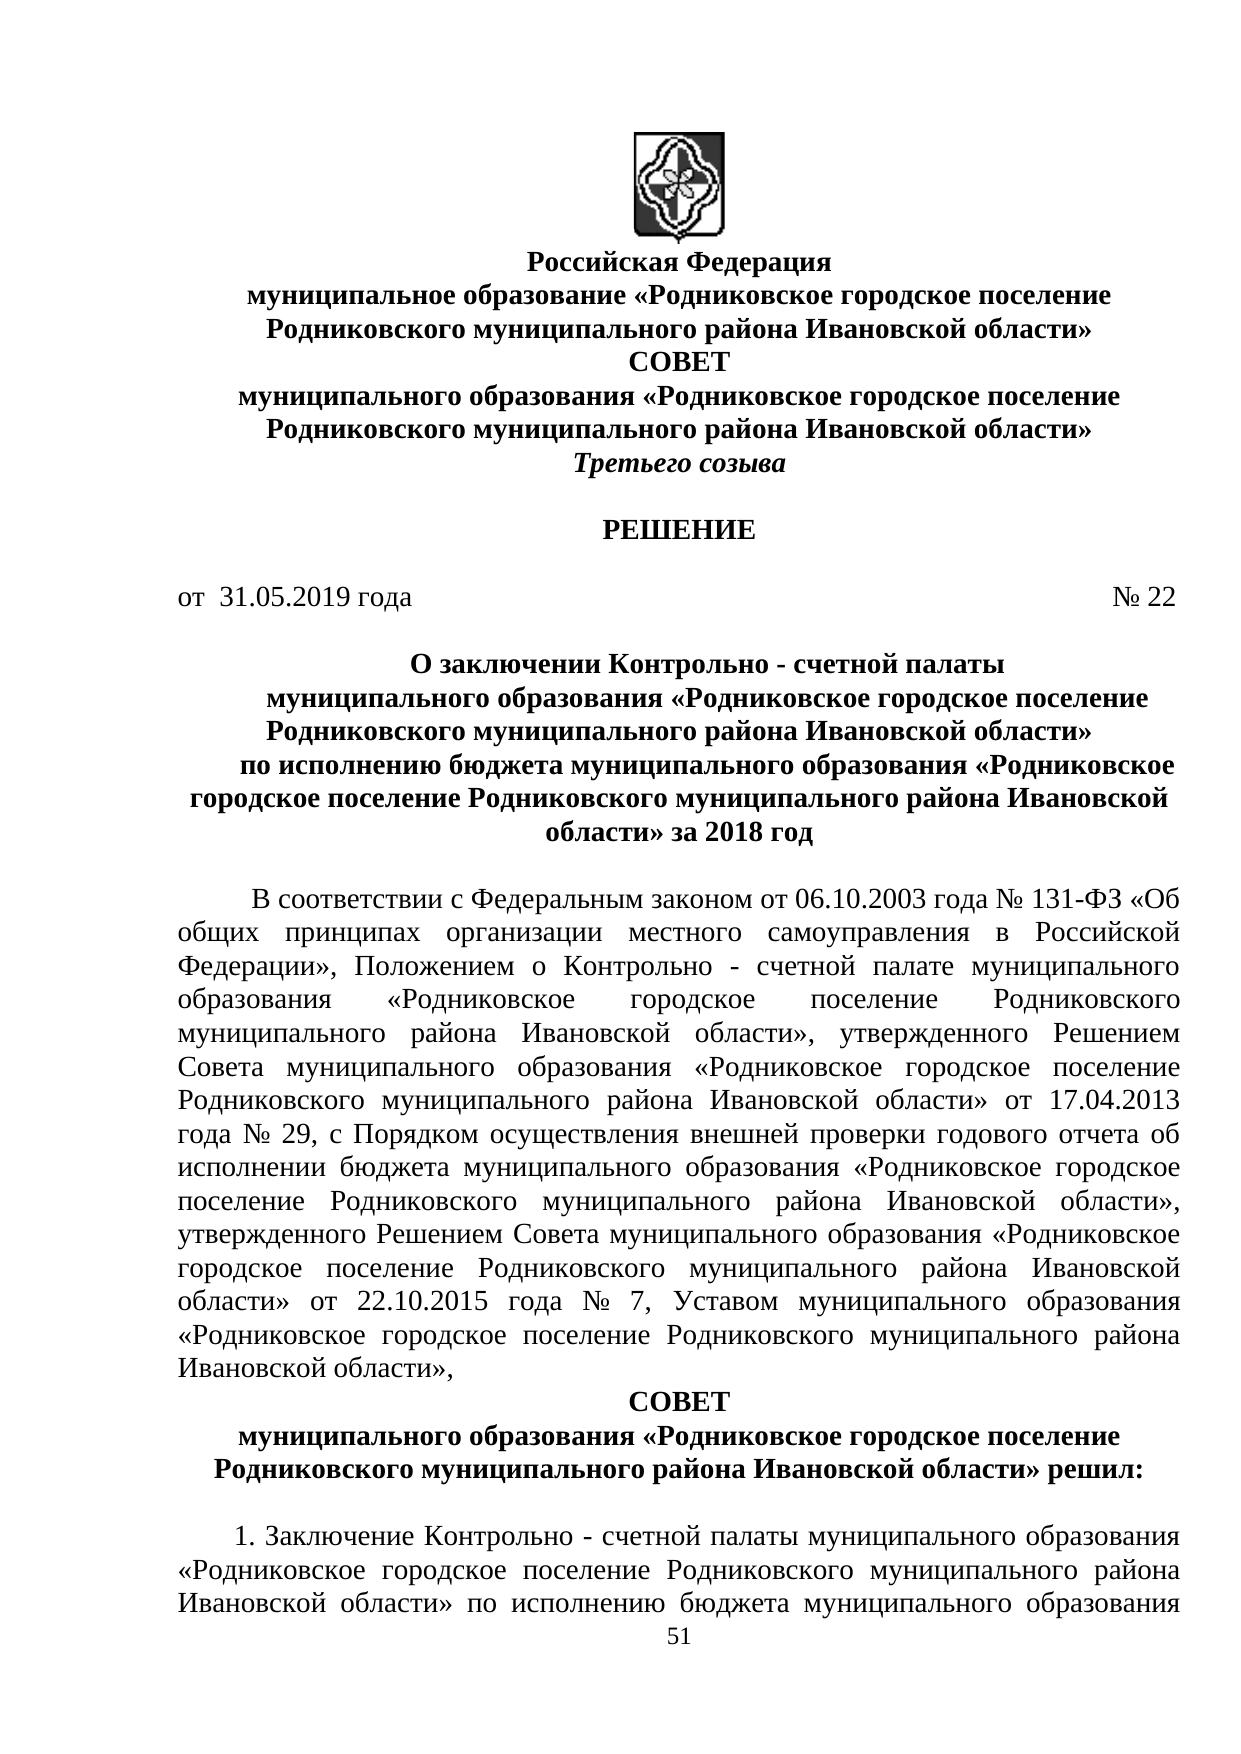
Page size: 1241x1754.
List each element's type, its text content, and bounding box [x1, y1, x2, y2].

text СОВЕТ [177, 344, 1181, 378]
text муниципального образования «Родниковское городское поселение Родниковского муниципального района Ивановской области» [177, 680, 1181, 747]
text Третьего созыва [177, 445, 1181, 478]
picture [633, 132, 725, 244]
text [177, 1518, 1181, 1619]
text Родниковского муниципального района Ивановской области» [177, 411, 1181, 445]
text муниципального образования «Родниковское городское поселение [177, 378, 1181, 411]
text муниципального образования «Родниковское городское поселение [177, 1418, 1181, 1451]
text В соответствии с Федеральным законом от 06.10.2003 года № 131-ФЗ «Об общих принципах организации местного самоуправления в Российской Федерации», Положением о Контрольно - счетной палате муниципального образования «Родниковское городское поселение Родниковского муниципального района Ивановской области», утвержденного Решением Совета муниципального образования «Родниковское городское поселение Родниковского муниципального района Ивановской области» от 17.04.2013 года № 29, с Порядком осуществления внешней проверки годового отчета об исполнении бюджета муниципального образования «Родниковское городское поселение Родниковского муниципального района Ивановской области», утвержденного Решением Совета муниципального образования «Родниковское городское поселение Родниковского муниципального района Ивановской области» от 22.10.2015 года № 7, Уставом муниципального образования «Родниковское городское поселение Родниковского муниципального района Ивановской области», [177, 881, 1181, 1384]
text Родниковского муниципального района Ивановской области» решил: [177, 1451, 1181, 1485]
text О заключении Контрольно - счетной палаты [177, 646, 1181, 680]
text СОВЕТ [177, 1384, 1181, 1418]
text Родниковского муниципального района Ивановской области» [177, 311, 1181, 344]
text от 31.05.2019 года № 22 [177, 579, 1181, 613]
text Российская Федерация [177, 244, 1181, 277]
text муниципальное образование «Родниковское городское поселение [177, 277, 1181, 311]
text РЕШЕНИЕ [177, 512, 1181, 546]
text по исполнению бюджета муниципального образования «Родниковское городское поселение Родниковского муниципального района Ивановской области» за 2018 год [177, 747, 1181, 847]
